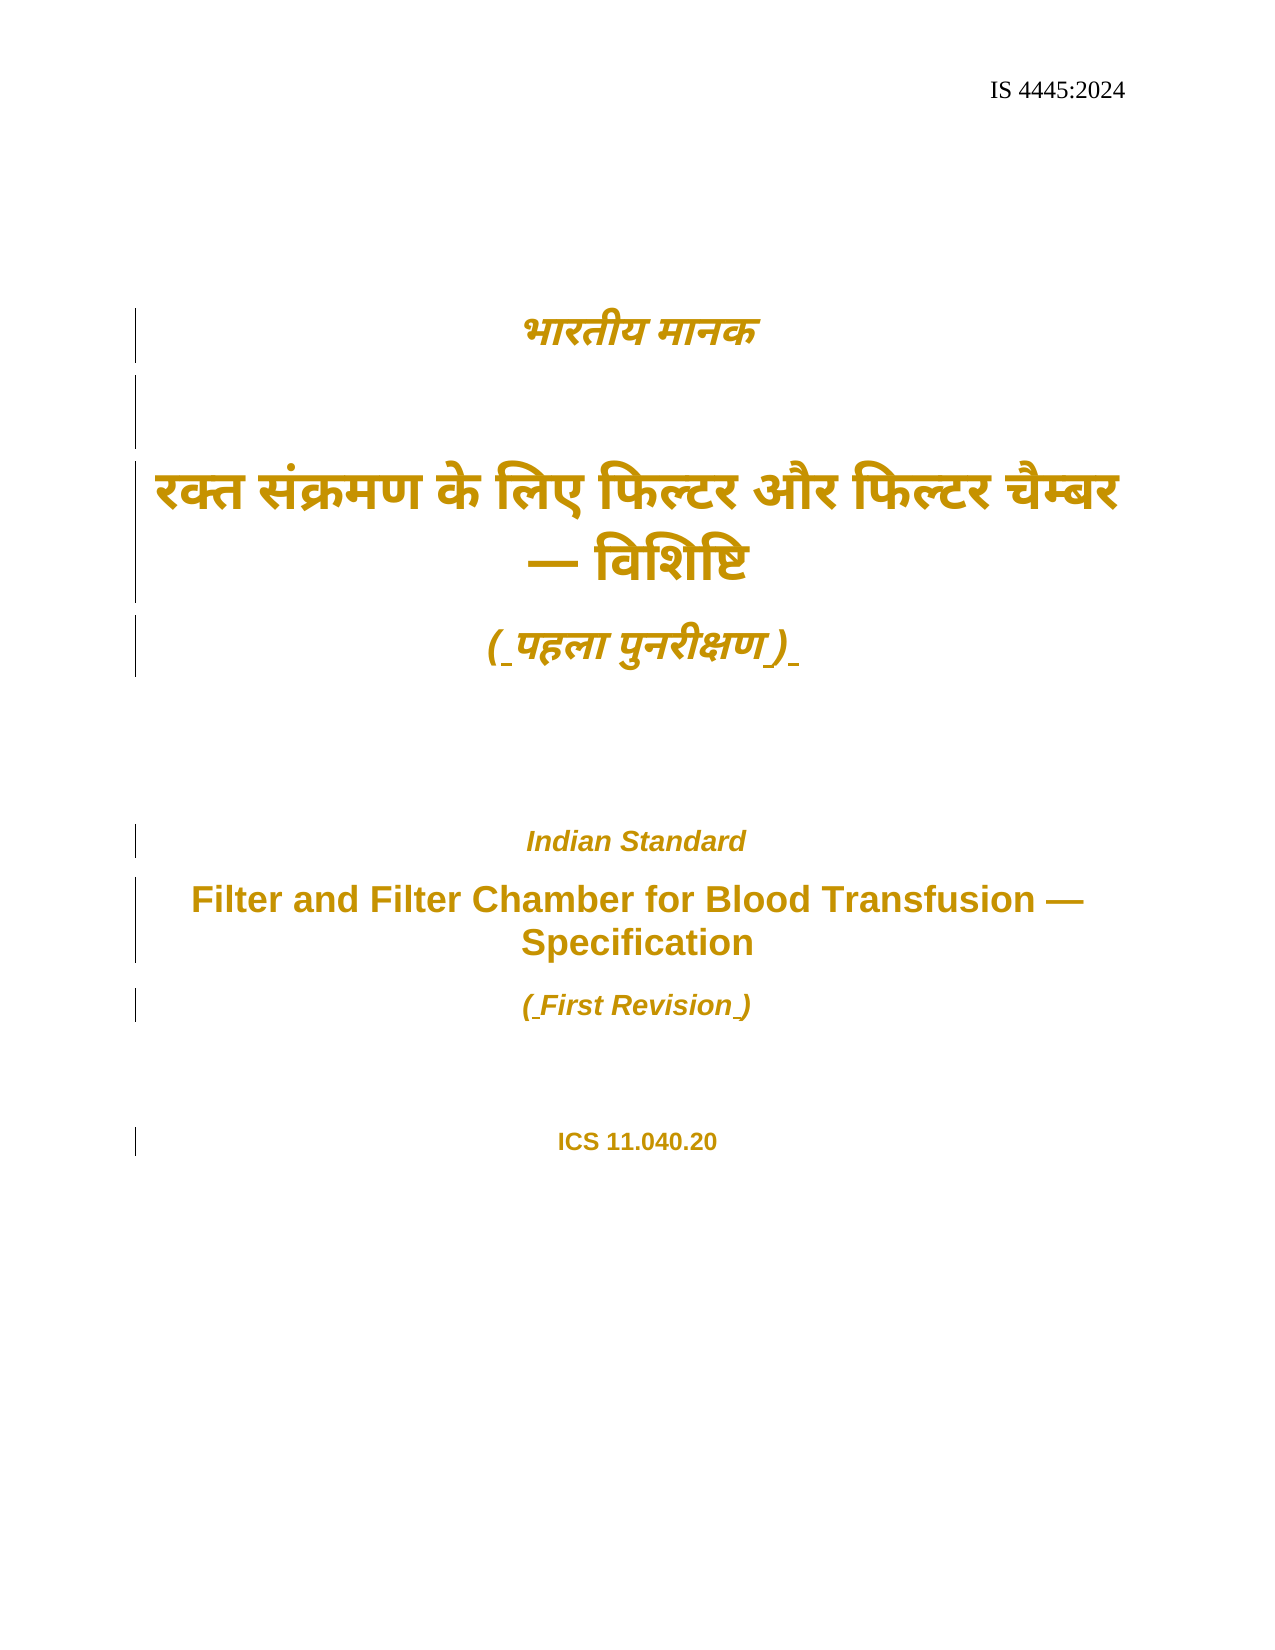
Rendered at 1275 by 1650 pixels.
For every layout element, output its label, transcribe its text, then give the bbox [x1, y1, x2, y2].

text रक्त संक्रमण के लिए फिल्टर और फिल्टर चैम्बर — विशिष्टि [150, 461, 1125, 602]
text Indian Standard [150, 824, 1125, 857]
text Filter and Filter Chamber for Blood Transfusion — Specification [150, 877, 1125, 963]
text ICS 11.040.20 [150, 1127, 1125, 1156]
text भारतीय मानक [150, 308, 1125, 362]
text (First Revision) [150, 988, 1125, 1022]
text (पहला पुनरीक्षण) [150, 615, 1125, 677]
